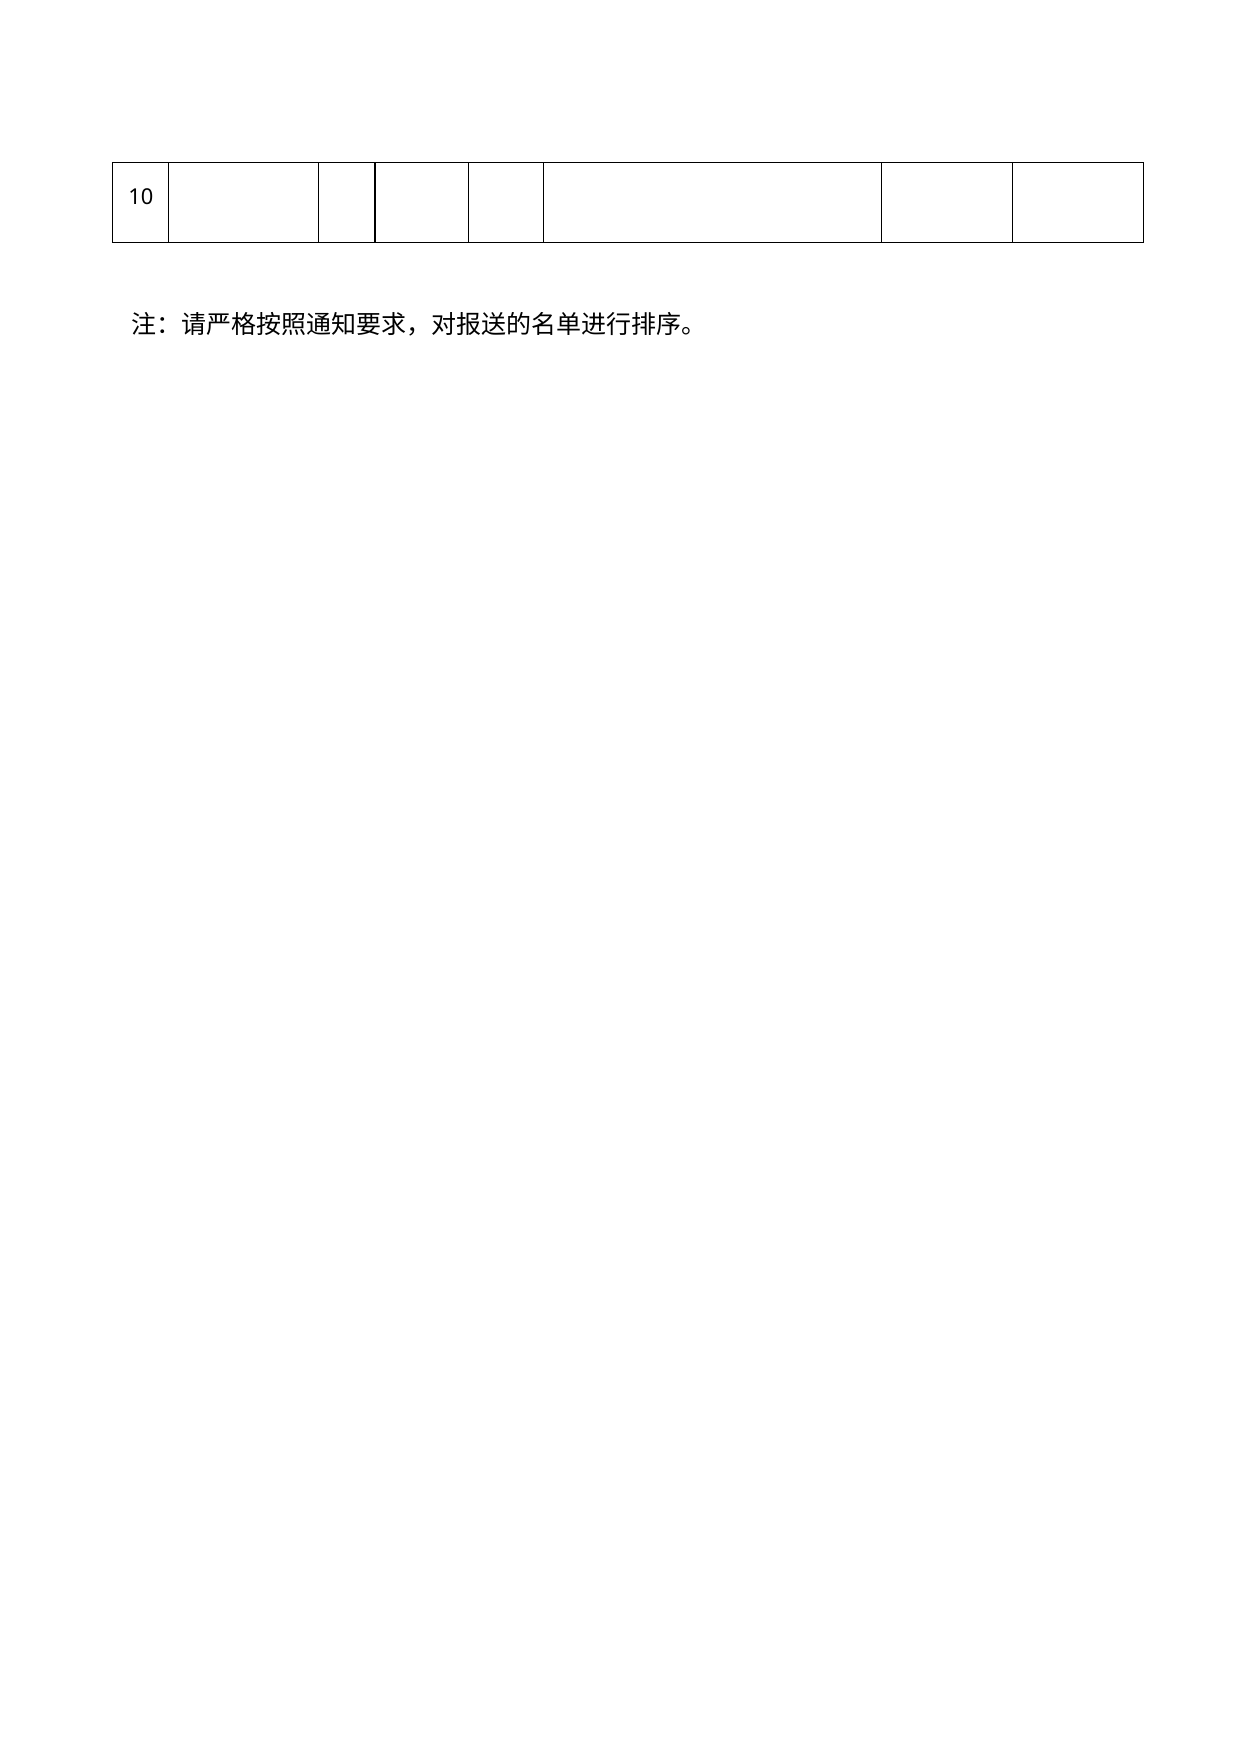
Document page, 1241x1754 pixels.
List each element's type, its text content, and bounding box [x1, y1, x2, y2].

table_cell [544, 163, 881, 242]
table_cell [319, 163, 374, 242]
table_cell [1013, 163, 1143, 242]
text 注：请严格按照通知要求，对报送的名单进行排序。 [131, 290, 1053, 355]
table_cell [169, 163, 318, 242]
table_cell [882, 163, 1012, 242]
table_cell [469, 163, 543, 242]
table_cell 10 [113, 163, 168, 242]
table_cell [376, 163, 468, 242]
